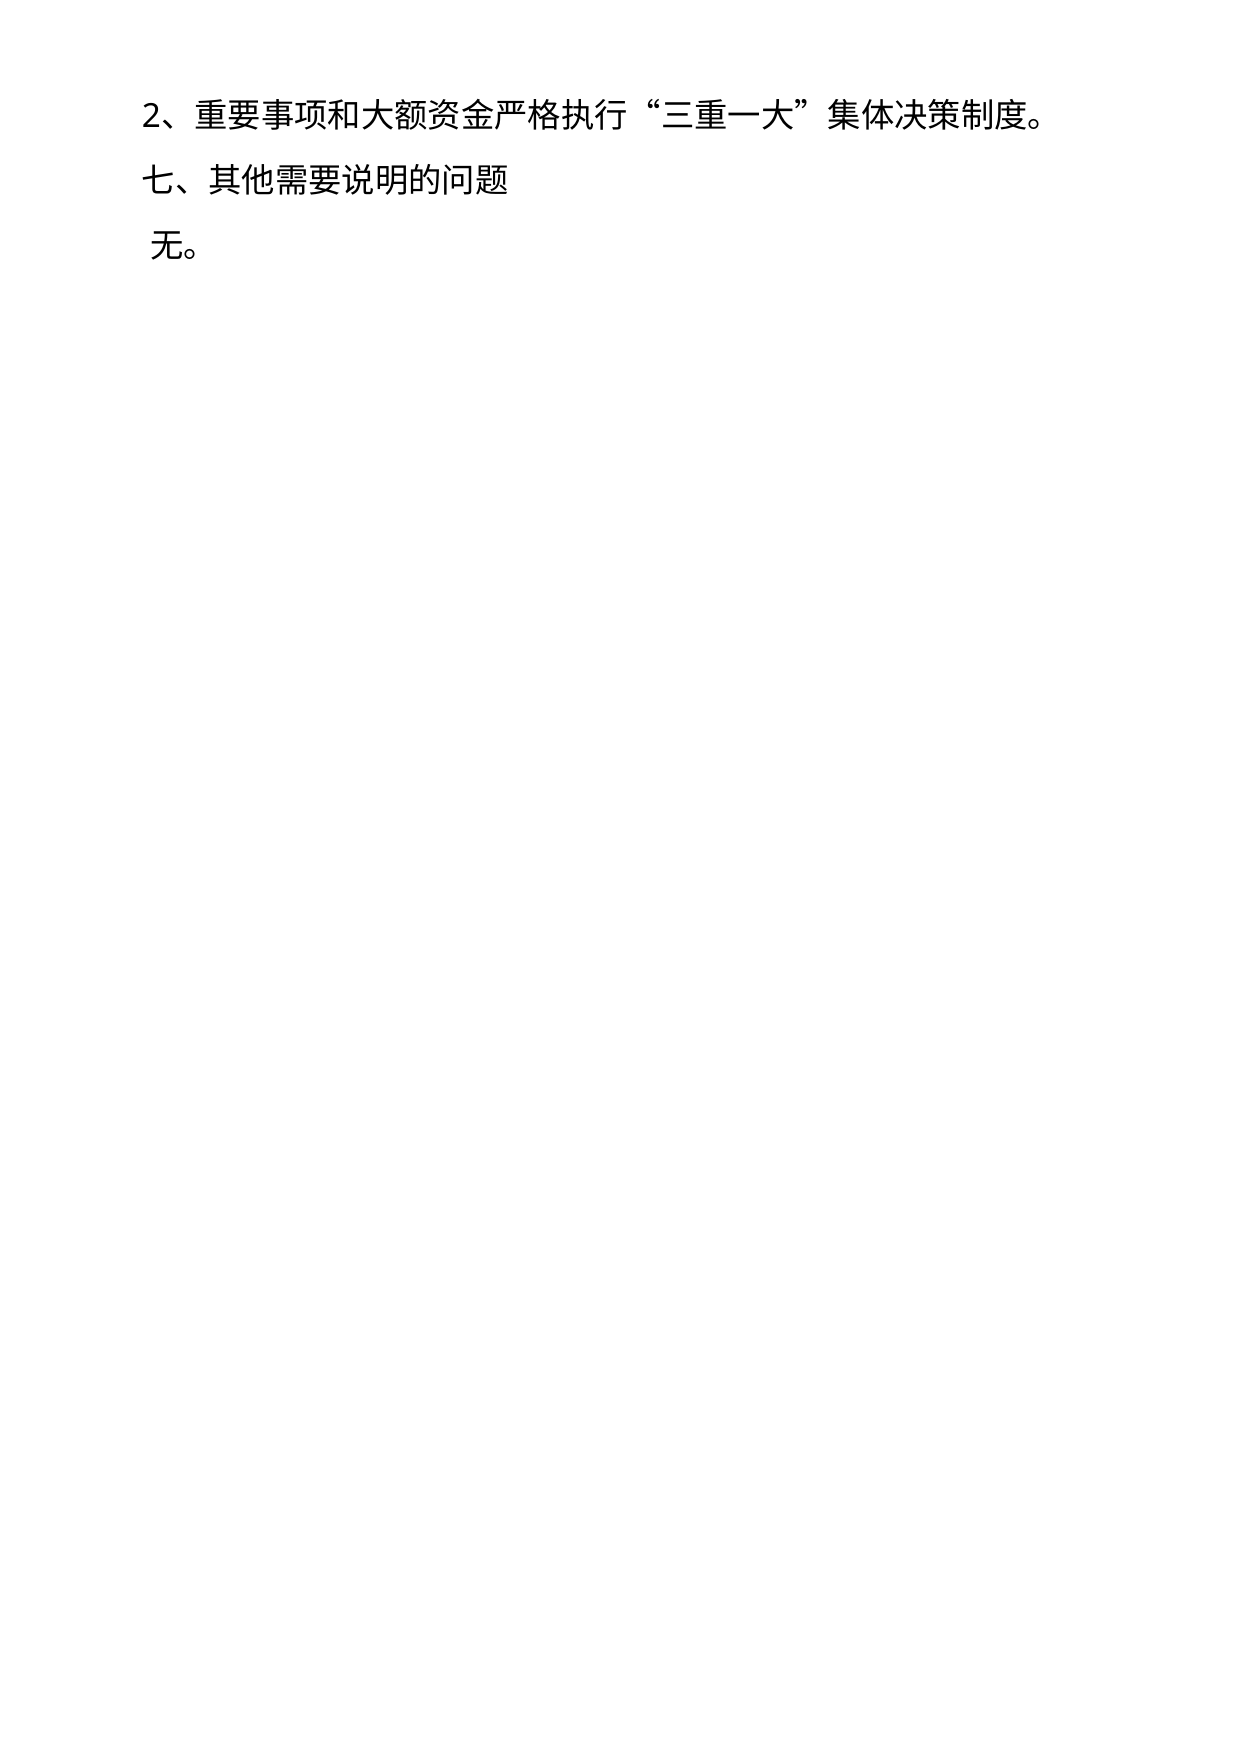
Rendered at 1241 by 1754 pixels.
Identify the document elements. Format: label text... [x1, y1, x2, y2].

text 无。 [75, 211, 1165, 276]
text 2、重要事项和大额资金严格执行“三重一大”集体决策制度。 [75, 81, 1165, 146]
text 七、其他需要说明的问题 [75, 146, 1165, 211]
